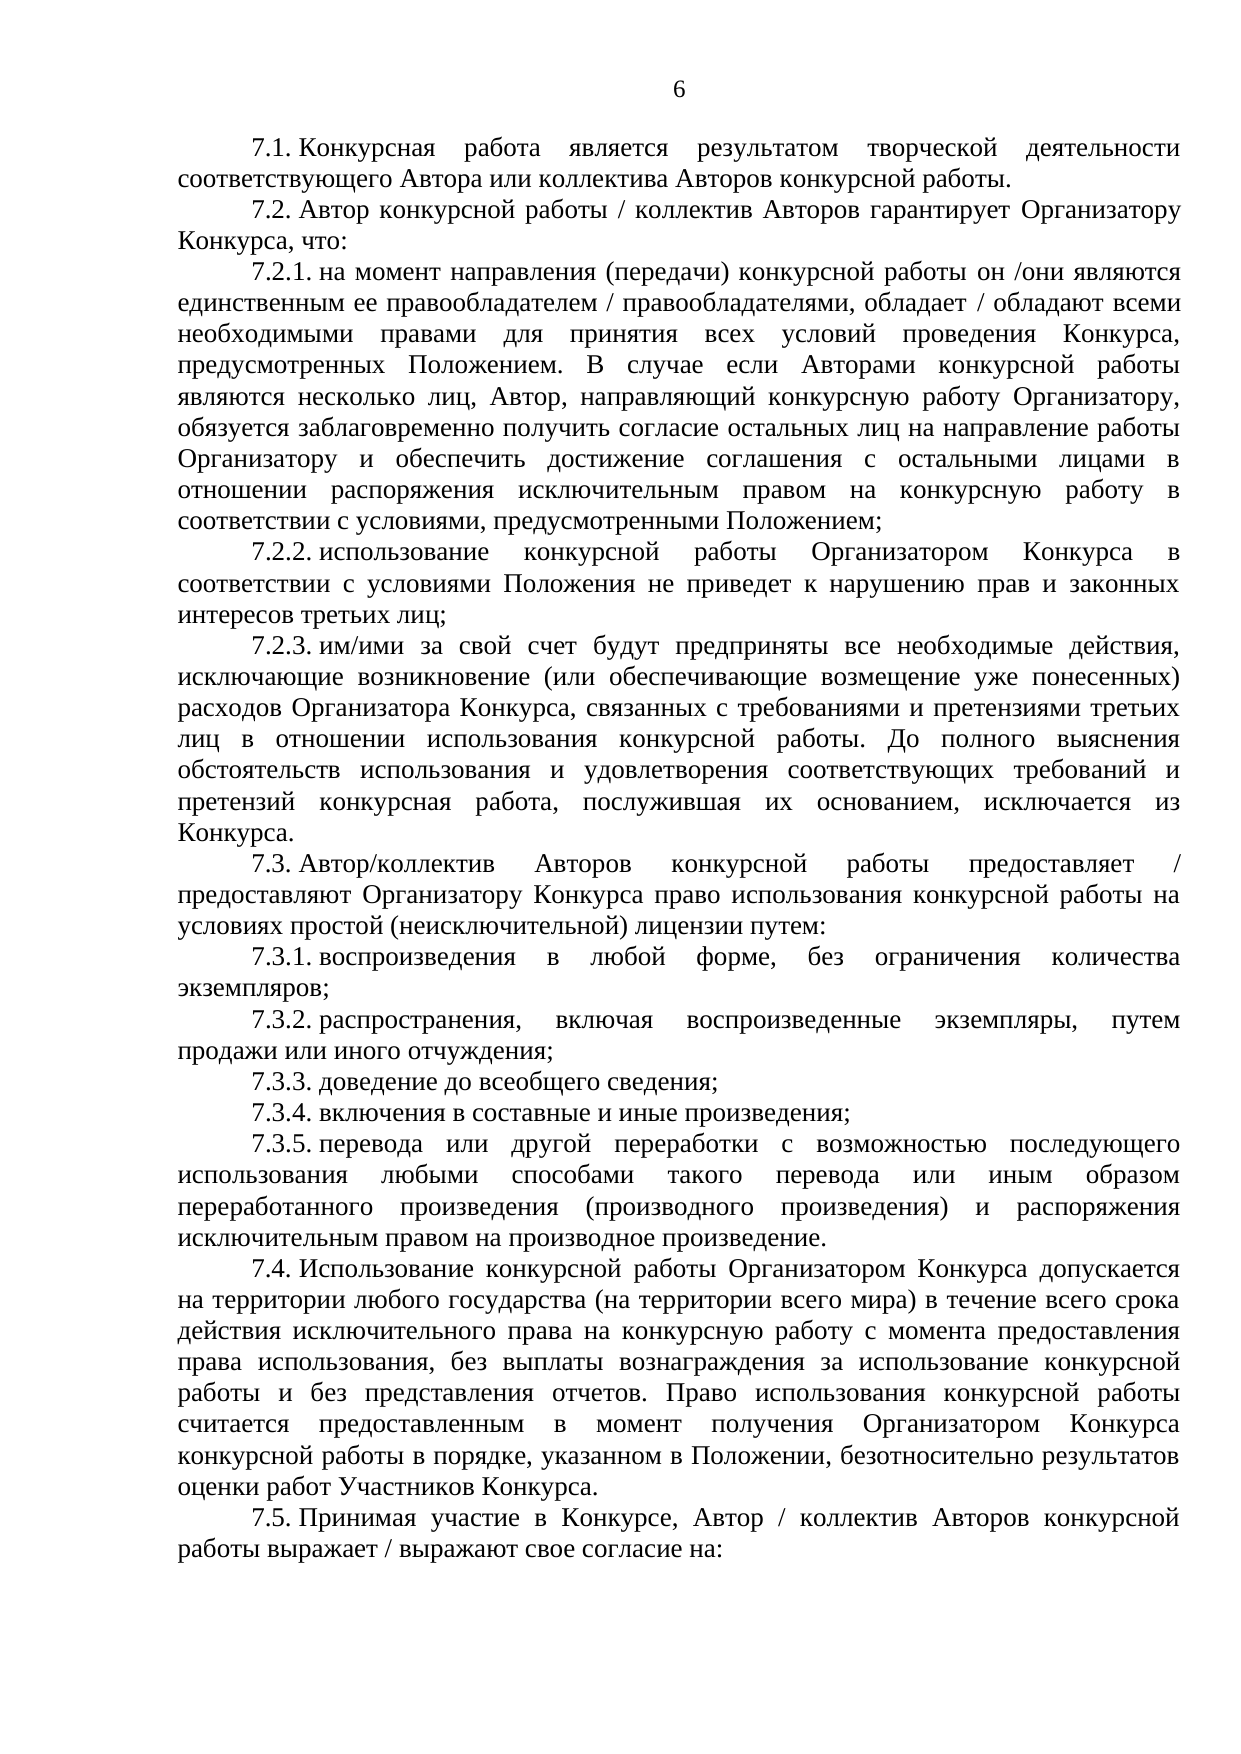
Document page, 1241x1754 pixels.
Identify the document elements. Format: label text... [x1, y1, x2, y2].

list Конкурсная работа является результатом творческой деятельности соответствующего Автора или коллектива Авторов конкурсной работы. [177, 131, 1181, 193]
list распространения, включая воспроизведенные экземпляры, путем продажи или иного отчуждения; [177, 1003, 1181, 1065]
list конкурсной работы Организатору Конкурса право использования конкурсной работы на условиях простой (неисключительной) лицензии путем: [177, 847, 1181, 940]
list воспроизведения в любой форме, без ограничения количества экземпляров; [177, 940, 1181, 1003]
list на момент направления (передачи) конкурсной работы / обладают всеми необходимыми правами для принятия всех условий проведения Конкурса, предусмотренных Положением. В случае если Авторами конкурсной работы являются несколько лиц, Автор, направляющий конкурсную работу Организатору, обязуется заблаговременно получить согласие остальных лиц на направление работы Организатору и обеспечить достижение соглашения с остальными лицами в отношении распоряжения исключительным правом на конкурсную работу в соответствии с условиями, предусмотренными Положением; [177, 255, 1181, 536]
list за свой счет будут предприняты все необходимые действия, исключающие возникновение (или обеспечивающие возмещение уже понесенных) расходов Организатора Конкурса, связанных с требованиями и претензиями третьих лиц в отношении использования конкурсной работы. До полного выяснения обстоятельств использования и удовлетворения соответствующих требований и претензий конкурсная работа, послужившая их основанием, исключается из Конкурса. [177, 629, 1181, 847]
list перевода или другой переработки с возможностью последующего использования любыми способами такого перевода или иным образом переработанного произведения (производного произведения) и распоряжения исключительным правом на производное произведение. [177, 1127, 1181, 1252]
list Организатору Конкурса, что: [177, 193, 1181, 255]
list Использование конкурсной работы Организатором Конкурса допускается на территории любого государства (на территории всего мира) в течение всего срока действия исключительного права на конкурсную работу с момента предоставления права использования, без выплаты вознаграждения за использование конкурсной работы и без представления отчетов. Право использования конкурсной работы считается предоставленным в момент получения Организатором Конкурса конкурсной работы в порядке, указанном в Положении, безотносительно результатов оценки работ Участников Конкурса. [177, 1252, 1181, 1501]
list включения в составные и иные произведения; [251, 1096, 1181, 1127]
list доведение до всеобщего сведения; [251, 1065, 1181, 1096]
list использование конкурсной работы Организатором Конкурса в соответствии с условиями Положения не приведет к нарушению прав и законных интересов третьих лиц; [177, 536, 1181, 629]
list Принимая участие в Конкурсе, Автор / коллектив Авторов конкурсной работы выражает / выражают свое согласие на: [177, 1501, 1181, 1563]
